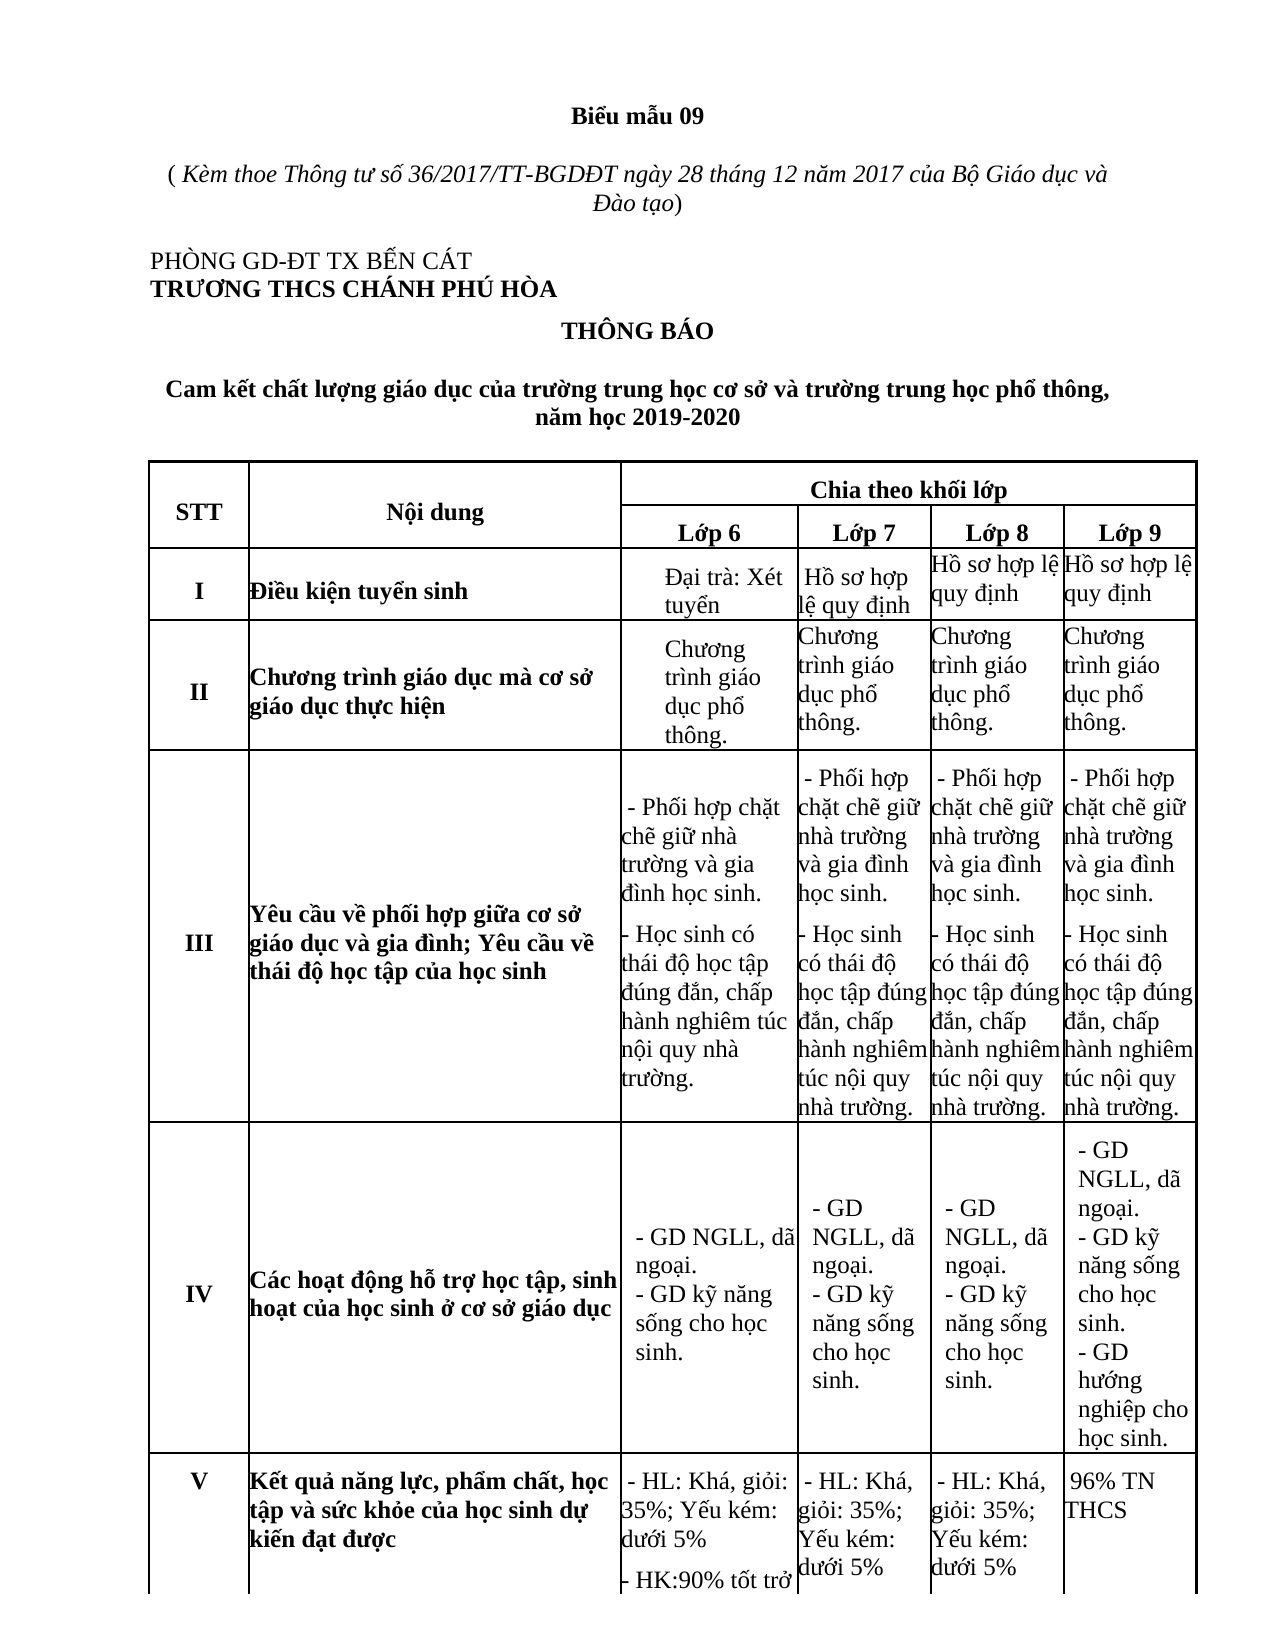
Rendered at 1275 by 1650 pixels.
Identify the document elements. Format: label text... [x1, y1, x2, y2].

table_cell I [150, 549, 248, 619]
table_cell Lớp 9 [1065, 506, 1195, 547]
text TRƯƠNG THCS CHÁNH PHÚ HÒA [150, 274, 1125, 303]
table_cell Lớp 6 [622, 506, 797, 547]
text Biểu mẫu 09 [150, 101, 1125, 130]
table_cell - Phối hợp chặt chẽ giữ nhà trường và gia đình học sinh. - Học sinh có thái độ học tập đúng đắn, chấp hành nghiêm túc nội quy nhà trường. [799, 751, 930, 1121]
table_cell Hồ sơ hợp lệ quy định [932, 549, 1063, 619]
table_cell - GD NGLL, dã ngoại. - GD kỹ năng sống cho học sinh. [932, 1123, 1063, 1452]
table_cell V [150, 1454, 248, 1594]
table_cell Hồ sơ hợp lệ quy định [1065, 549, 1195, 619]
table_header Nội dung [250, 463, 620, 547]
table_cell Điều kiện tuyển sinh [250, 549, 620, 619]
table_cell - Phối hợp chặt chẽ giữ nhà trường và gia đình học sinh. - Học sinh có thái độ học tập đúng đắn, chấp hành nghiêm túc nội quy nhà trường. [932, 751, 1063, 1121]
table_cell Lớp 7 [799, 506, 930, 547]
table_header Chia theo khối lớp [622, 463, 1195, 504]
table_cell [799, 1454, 930, 1594]
table_cell 96% TN THCS [1065, 1454, 1195, 1594]
table_cell Lớp 8 [932, 506, 1063, 547]
table_cell - GD NGLL, dã ngoại. - GD kỹ năng sống cho học sinh. [799, 1123, 930, 1452]
text THÔNG BÁO [150, 316, 1125, 344]
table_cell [932, 1454, 1063, 1594]
table_cell Hồ sơ hợp lệ quy định [799, 549, 930, 619]
text ( Kèm thoe Thông tư số 36/2017/TT-BGDĐT ngày 28 tháng 12 năm 2017 của Bộ Giáo dục và Đào tạo) [150, 159, 1125, 217]
table_cell - Phối hợp chặt chẽ giữ nhà trường và gia đình học sinh. - Học sinh có thái độ học tập đúng đắn, chấp hành nghiêm túc nội quy nhà trường. [1065, 751, 1195, 1121]
table_cell III [150, 751, 248, 1121]
table_cell Chương trình giáo dục phổ thông. [932, 621, 1063, 749]
table_cell Đại trà: Xét tuyển [622, 549, 797, 619]
text PHÒNG GD-ĐT TX BẾN CÁT [150, 246, 1125, 274]
table_cell - GD NGLL, dã ngoại. - GD kỹ năng sống cho học sinh. - GD hướng nghiệp cho học sinh. [1065, 1123, 1195, 1452]
table_cell Chương trình giáo dục phổ thông. [622, 621, 797, 749]
table_cell - GD NGLL, dã ngoại. - GD kỹ năng sống cho học sinh. [622, 1123, 797, 1452]
table_cell Chương trình giáo dục mà cơ sở giáo dục thực hiện [250, 621, 620, 749]
table_cell Chương trình giáo dục phổ thông. [799, 621, 930, 749]
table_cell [250, 1454, 620, 1594]
text Cam kết chất lượng giáo dục của trường trung học cơ sở và trường trung học phổ thông, năm học 2019-2020 [150, 374, 1125, 431]
table_header STT [150, 463, 248, 547]
table_cell IV [150, 1123, 248, 1452]
table_cell Chương trình giáo dục phổ thông. [1065, 621, 1195, 749]
table_cell - Phối hợp chặt chẽ giữ nhà trường và gia đình học sinh. - Học sinh có thái độ học tập đúng đắn, chấp hành nghiêm túc nội quy nhà trường. [622, 751, 797, 1121]
table_cell Yêu cầu về phối hợp giữa cơ sở giáo dục và gia đình; Yêu cầu về thái độ học tập của học sinh [250, 751, 620, 1121]
table_cell Các hoạt động hỗ trợ học tập, sinh hoạt của học sinh ở cơ sở giáo dục [250, 1123, 620, 1452]
table_cell II [150, 621, 248, 749]
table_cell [622, 1454, 797, 1594]
